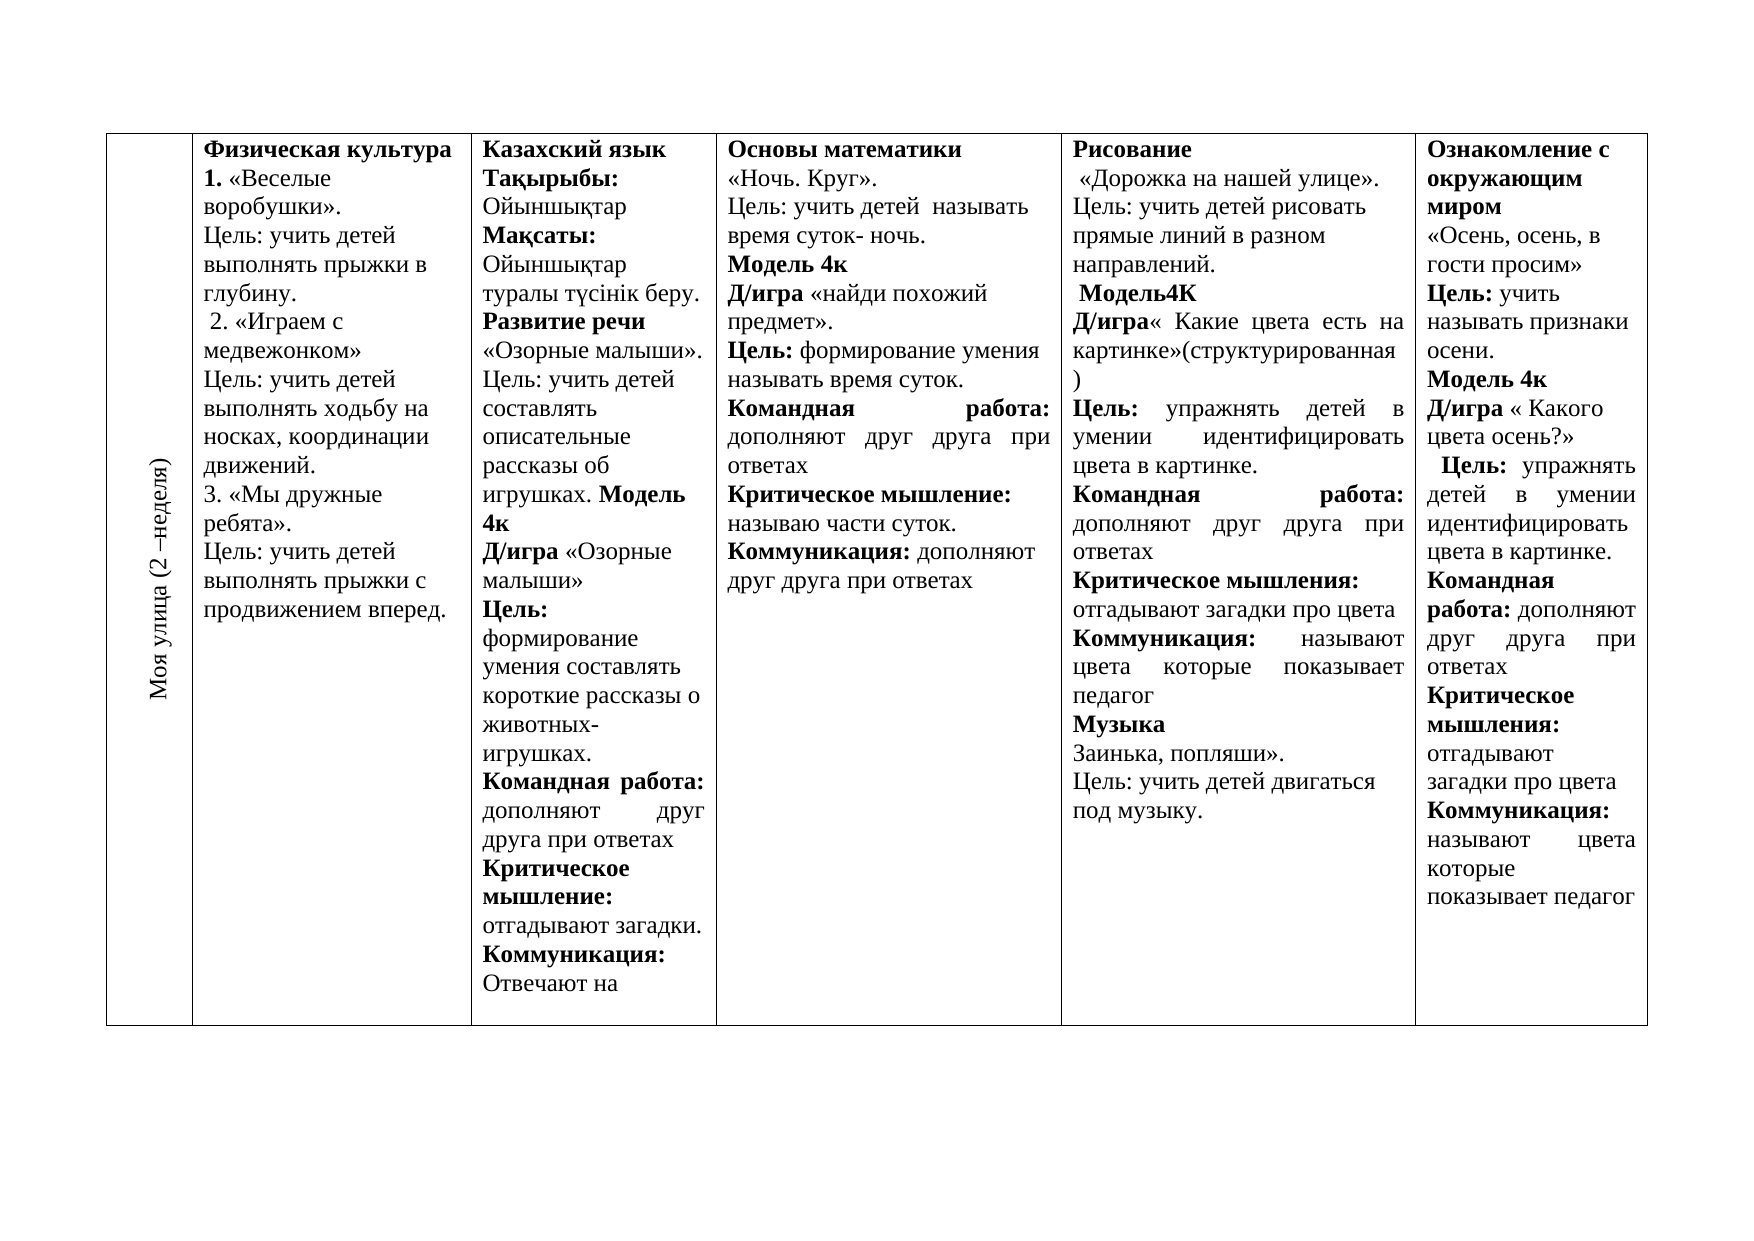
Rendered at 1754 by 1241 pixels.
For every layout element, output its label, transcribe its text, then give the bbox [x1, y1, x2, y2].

table_cell Ознакомление с окружающим миром «Осень, осень, в гости просим» Цель: учить называть признаки осени. Модель 4к Д/игра « Какого цвета осень?» Цель: упражнять детей в умении идентифицировать цвета в картинке. Командная работа: дополняют друг друга при ответах Критическое мышления: отгадывают загадки про цвета Коммуникация: называют цвета которые показывает педагог [1416, 134, 1647, 1025]
table_cell Моя улица (2 –неделя) [107, 134, 192, 1025]
table_cell Физическая культура 1. «Веселые воробушки». Цель: учить детей выполнять прыжки в глубину. 2. «Играем с медвежонком» Цель: учить детей выполнять ходьбу на носках, координации движений. 3. «Мы дружные ребята». Цель: учить детей выполнять прыжки с продвижением вперед. [193, 134, 471, 1025]
table_cell Казахский язык Тақырыбы: Ойыншықтар Мақсаты: Ойыншықтар туралы түсінік беру. Развитие речи «Озорные малыши». Цель: учить детей составлять описательные рассказы об игрушках. Модель 4к Д/игра «Озорные малыши» Цель: формирование умения составлять короткие рассказы о животных-игрушках. Командная работа: дополняют друг друга при ответах Критическое мышление: отгадывают загадки. Коммуникация: Отвечают на [472, 134, 716, 1025]
table_cell Рисование «Дорожка на нашей улице». Цель: учить детей рисовать прямые линий в разном направлений. Модель4К Д/игра« Какие цвета есть на картинке»(структурированная) Цель: упражнять детей в умении идентифицировать цвета в картинке. Командная работа: дополняют друг друга при ответах Критическое мышления: отгадывают загадки про цвета Коммуникация: называют цвета которые показывает педагог Музыка Заинька, попляши». Цель: учить детей двигаться под музыку. [1062, 134, 1415, 1025]
table_cell Основы математики «Ночь. Круг». Цель: учить детей называть время суток- ночь. Модель 4к Д/игра «найди похожий предмет». Цель: формирование умения называть время суток. Командная работа: дополняют друг друга при ответах Критическое мышление: называю части суток. Коммуникация: дополняют друг друга при ответах [717, 134, 1061, 1025]
